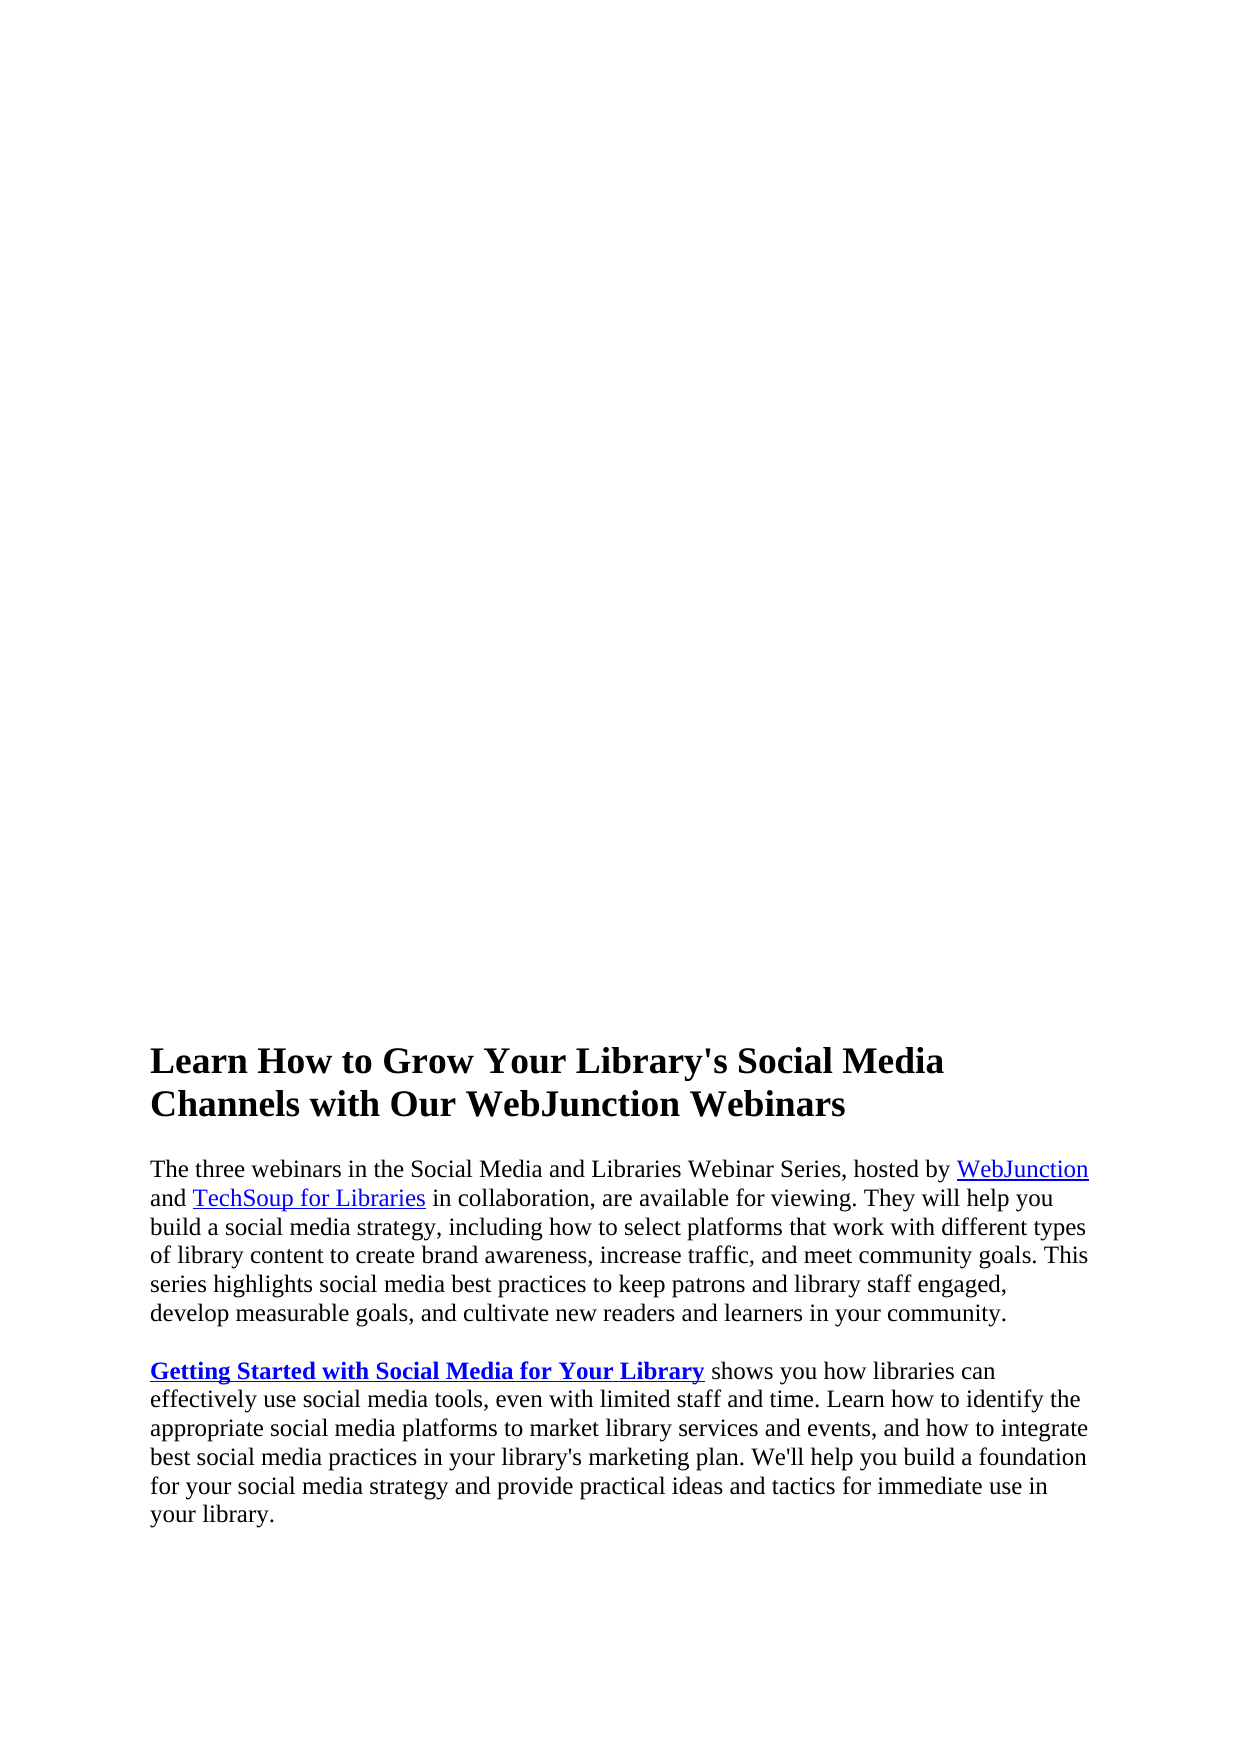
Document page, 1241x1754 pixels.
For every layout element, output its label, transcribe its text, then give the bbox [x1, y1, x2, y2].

text Getting Started with Social Media for Your Library shows you how libraries can effectively use social media tools, even with limited staff and time. Learn how to identify the appropriate social media platforms to market library services and events, and how to integrate best social media practices in your library's marketing plan. We'll help you build a foundation for your social media strategy and provide practical ideas and tactics for immediate use in your library. [150, 1356, 1090, 1528]
subtitle Learn How to Grow Your Library's Social Media Channels with Our WebJunction Webinars [150, 1039, 1090, 1125]
text The three webinars in the Social Media and Libraries Webinar Series, hosted by WebJunction and TechSoup for Libraries in collaboration, are available for viewing. They will help you build a social media strategy, including how to select platforms that work with different types of library content to create brand awareness, increase traffic, and meet community goals. This series highlights social media best practices to keep patrons and library staff engaged, develop measurable goals, and cultivate new readers and learners in your community. [150, 1154, 1090, 1327]
